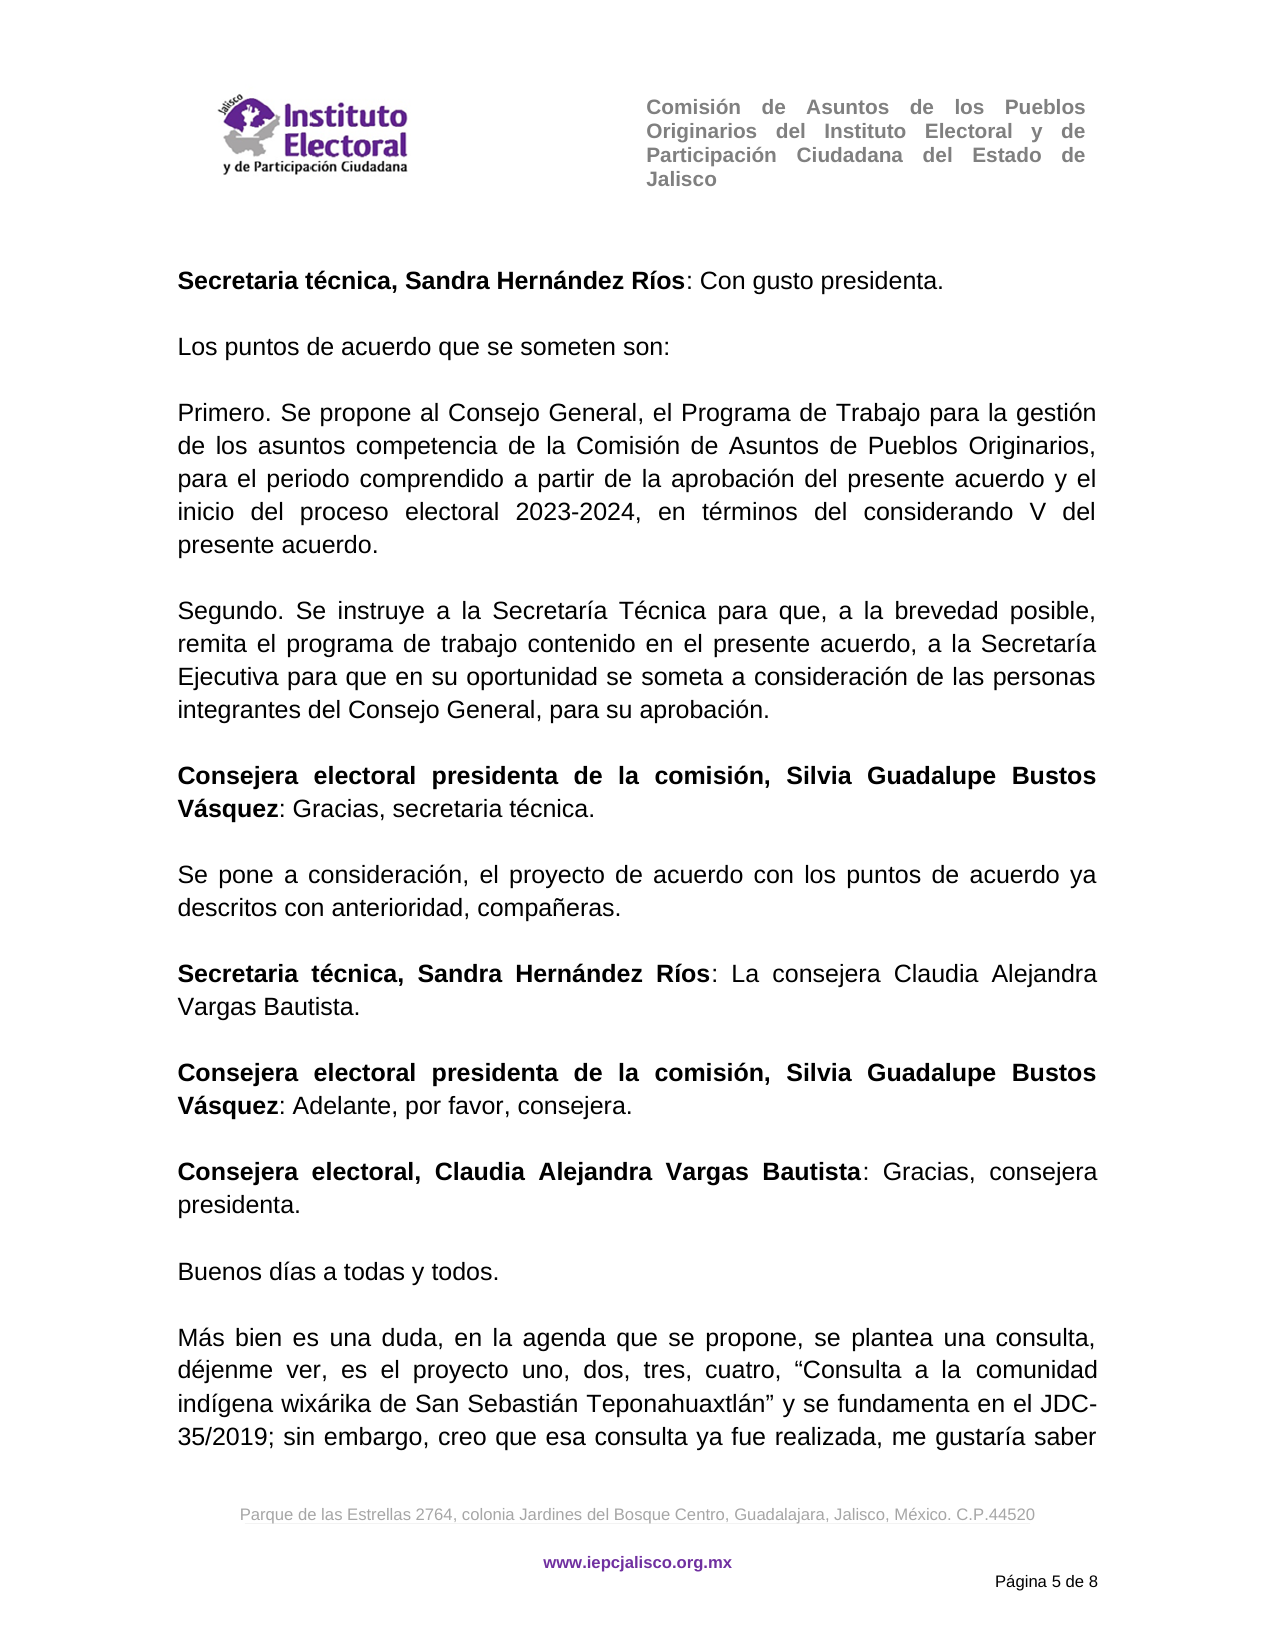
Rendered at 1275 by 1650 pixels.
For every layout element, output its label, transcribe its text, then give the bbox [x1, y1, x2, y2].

text Consejera electoral presidenta de la comisión, Silvia Guadalupe Bustos Vásquez: Gracias, secretaria técnica. [177, 761, 1098, 823]
text Consejera electoral presidenta de la comisión, Silvia Guadalupe Bustos Vásquez: Adelante, por favor, consejera. [177, 1058, 1098, 1120]
text Secretaria técnica, Sandra Hernández Ríos: Con gusto presidenta. [177, 266, 1098, 294]
text Se pone a consideración, el proyecto de acuerdo con los puntos de acuerdo ya descritos con anterioridad, compañeras. [177, 860, 1098, 922]
text Secretaria técnica, Sandra Hernández Ríos: La consejera Claudia Alejandra Vargas Bautista. [177, 959, 1098, 1021]
text Segundo. Se instruye a la Secretaría Técnica para que, a la brevedad posible, remita el programa de trabajo contenido en el presente acuerdo, a la Secretaría Ejecutiva para que en su oportunidad se someta a consideración de las personas integrantes del Consejo General, para su aprobación. [177, 596, 1098, 724]
text Consejera electoral, Claudia Alejandra Vargas Bautista: Gracias, consejera presidenta. [177, 1157, 1098, 1219]
picture [188, 70, 436, 197]
text Primero. Se propone al Consejo General, el Programa de Trabajo para la gestión de los asuntos competencia de la Comisión de Asuntos de Pueblos Originarios, para el periodo comprendido a partir de la aprobación del presente acuerdo y el inicio del proceso electoral 2023-2024, en términos del considerando V del presente acuerdo. [177, 398, 1098, 559]
text Buenos días a todas y todos. [177, 1256, 1098, 1285]
text Los puntos de acuerdo que se someten son: [177, 332, 1098, 361]
